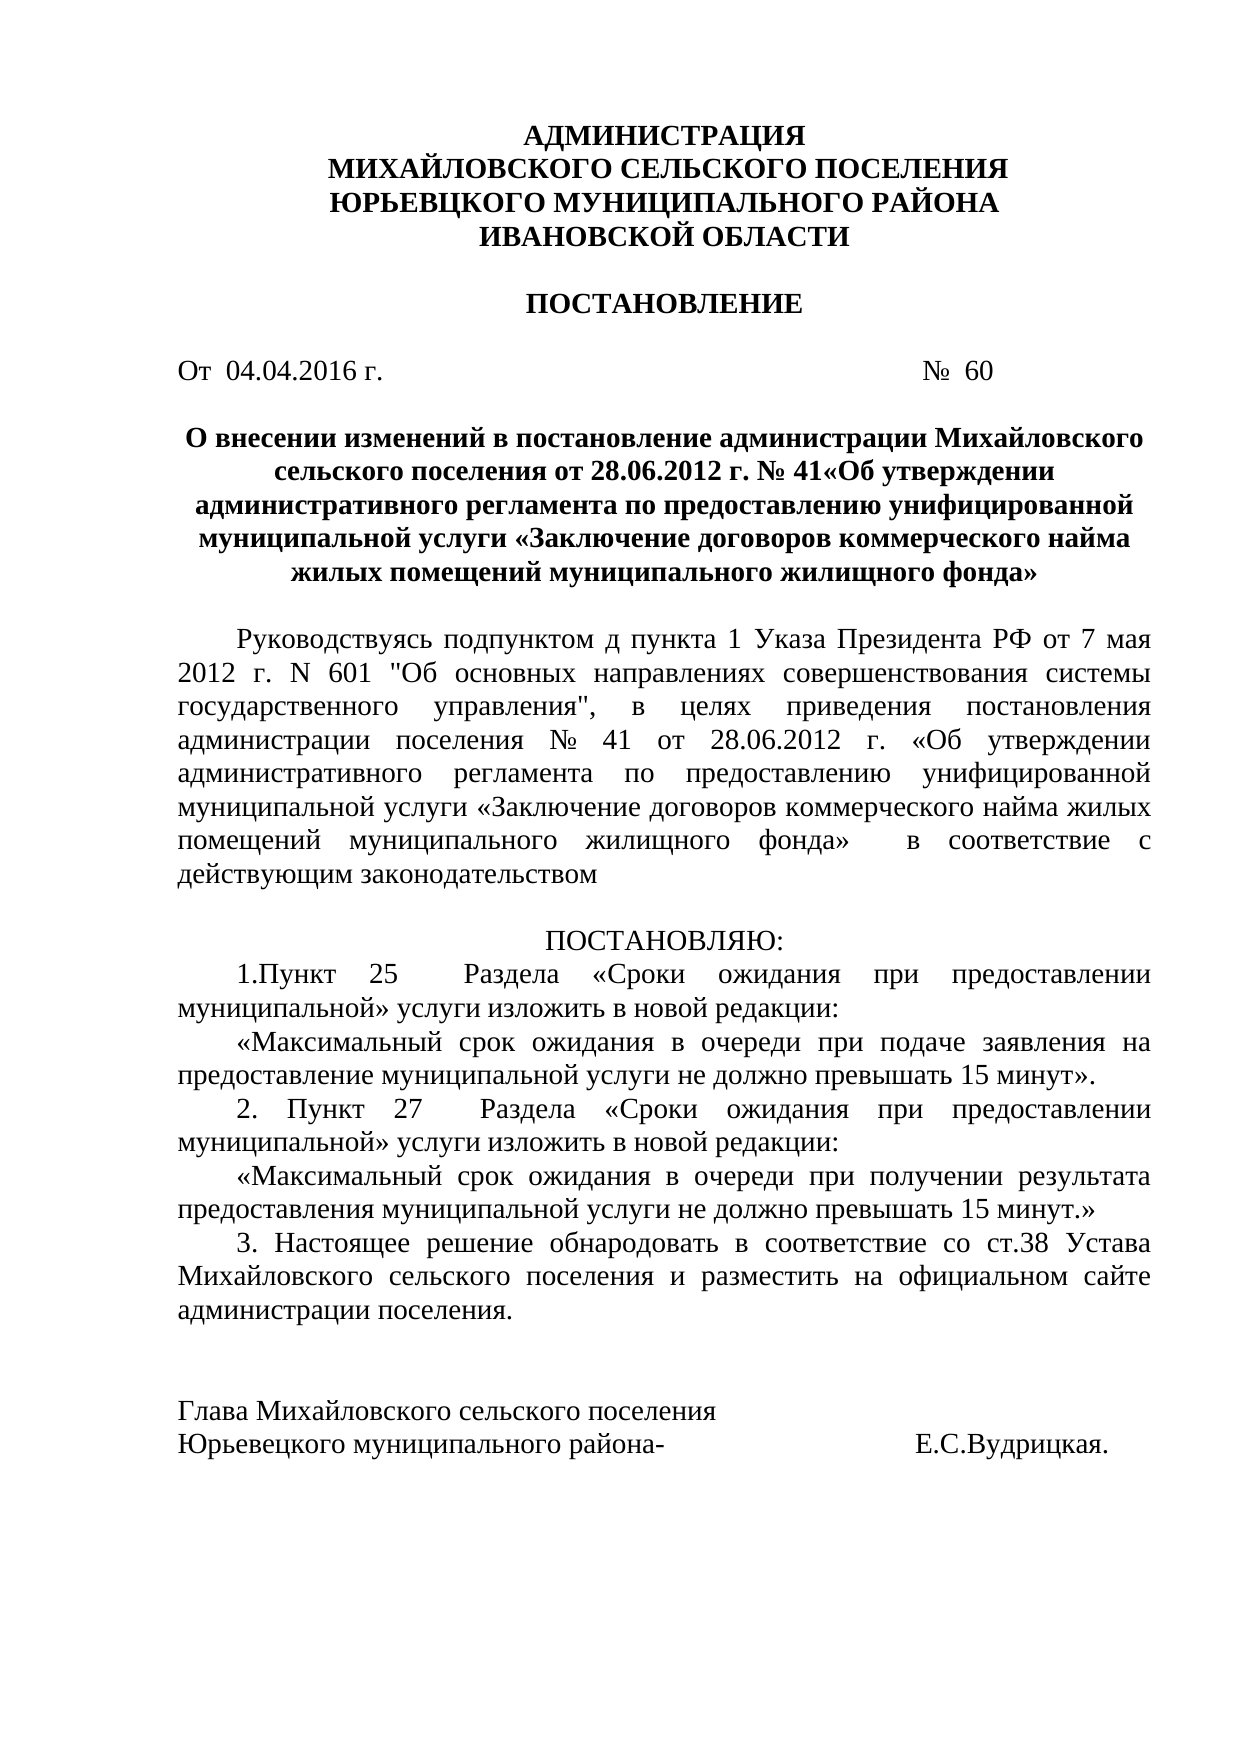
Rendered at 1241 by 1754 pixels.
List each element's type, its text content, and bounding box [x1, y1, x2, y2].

text От 04.04.2016 г. № 60 [177, 353, 1152, 386]
text Глава Михайловского сельского поселения [177, 1393, 1152, 1426]
subtitle Руководствуясь подпунктом д пункта 1 Указа Президента РФ от 7 мая 2012 г. N 601 "Об основных направлениях совершенствования системы государственного управления", в целях приведения постановления администрации поселения № 41 от 28.06.2012 г. «Об утверждении административного регламента по предоставлению унифицированной муниципальной услуги «Заключение договоров коммерческого найма жилых помещений муниципального жилищного фонда» в соответствие с действующим законодательством [177, 688, 1152, 889]
text ЮРЬЕВЦКОГО МУНИЦИПАЛЬНОГО РАЙОНА [177, 185, 1152, 219]
text 1.Пункт 25 Раздела «Сроки ожидания при предоставлении муниципальной» услуги изложить в новой редакции: [177, 957, 1152, 1024]
text 2. Пункт 27 Раздела «Сроки ожидания при предоставлении муниципальной» услуги изложить в новой редакции: [177, 1091, 1152, 1158]
text Юрьевецкого муниципального района- Е.С.Вудрицкая. [177, 1426, 1152, 1460]
text «Максимальный срок ожидания в очереди при подаче заявления на предоставление муниципальной услуги не должно превышать 15 минут». [177, 1024, 1152, 1091]
text ПОСТАНОВЛЯЮ: [177, 923, 1152, 957]
text О внесении изменений в постановление администрации Михайловского сельского поселения от 28.06.2012 г. № 41«Об утверждении административного регламента по предоставлению унифицированной муниципальной услуги «Заключение договоров коммерческого найма жилых помещений муниципального жилищного фонда» [177, 420, 1152, 588]
text АДМИНИСТРАЦИЯ [177, 118, 1152, 152]
text ИВАНОВСКОЙ ОБЛАСТИ [177, 219, 1152, 252]
text МИХАЙЛОВСКОГО СЕЛЬСКОГО ПОСЕЛЕНИЯ [177, 152, 1152, 185]
text ПОСТАНОВЛЕНИЕ [177, 286, 1152, 319]
text «Максимальный срок ожидания в очереди при получении результата предоставления муниципальной услуги не должно превышать 15 минут.» [177, 1158, 1152, 1225]
text 3. Настоящее решение обнародовать в соответствие со ст.38 Устава Михайловского сельского поселения и разместить на официальном сайте администрации поселения. [177, 1225, 1152, 1326]
